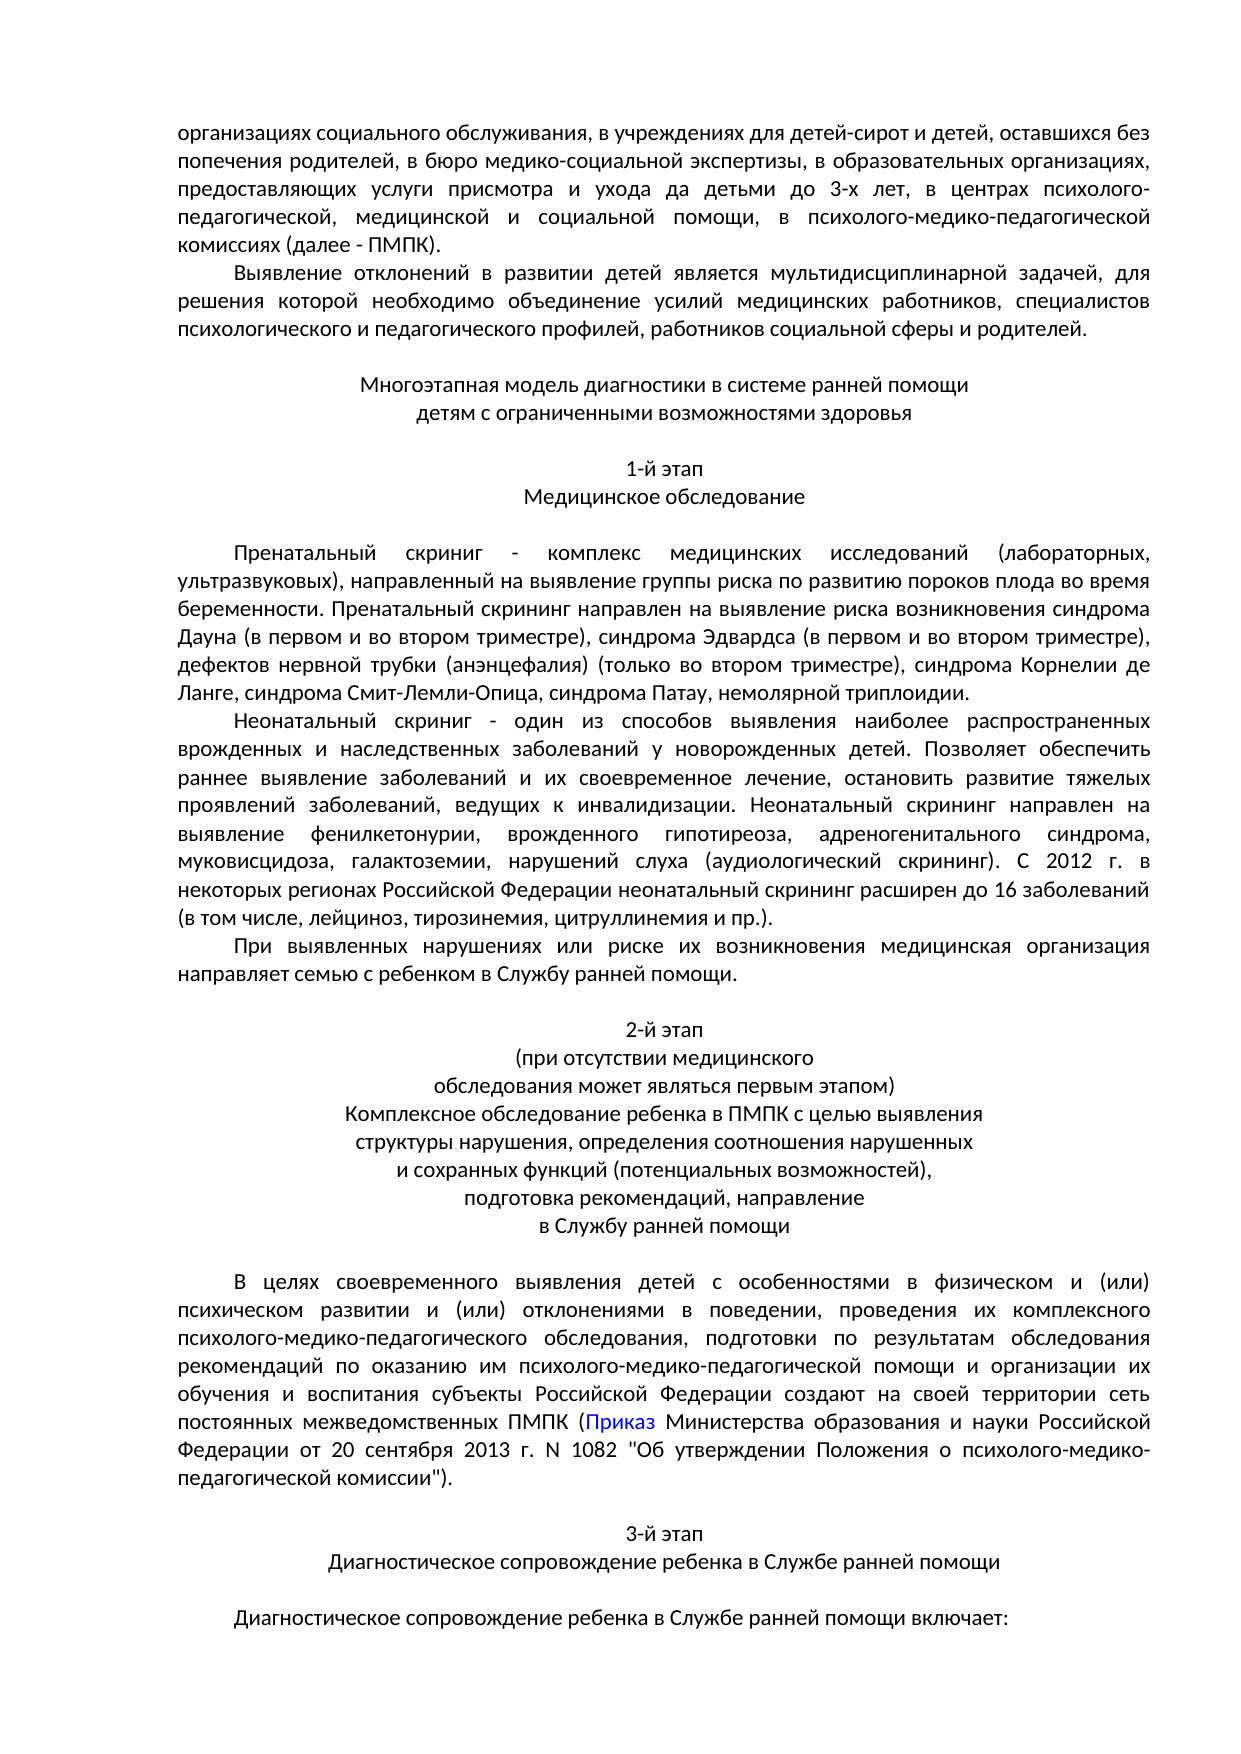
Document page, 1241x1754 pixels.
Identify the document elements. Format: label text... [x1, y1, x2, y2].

text 2-й этап [177, 1015, 1152, 1043]
text Комплексное обследование ребенка в ПМПК с целью выявления [177, 1099, 1152, 1127]
text подготовка рекомендаций, направление [177, 1183, 1152, 1211]
text Диагностическое сопровождение ребенка в Службе ранней помощи включает: [177, 1603, 1152, 1631]
text В целях своевременного выявления детей с особенностями в физическом и (или) психическом развитии и (или) отклонениями в поведении, проведения их комплексного психолого-медико-педагогического обследования, подготовки по результатам обследования рекомендаций по оказанию им психолого-медико-педагогической помощи и организации их обучения и воспитания субъекты Российской Федерации создают на своей территории сеть постоянных межведомственных ПМПК (Приказ Министерства образования и науки Российской Федерации от 20 сентября 2013 г. N 1082 "Об утверждении Положения о психолого-медико-педагогической комиссии"). [177, 1267, 1152, 1491]
text (при отсутствии медицинского [177, 1043, 1152, 1071]
text и сохранных функций (потенциальных возможностей), [177, 1155, 1152, 1183]
text структуры нарушения, определения соотношения нарушенных [177, 1127, 1152, 1155]
text Пренатальный скриниг - комплекс медицинских исследований (лабораторных, ультразвуковых), направленный на выявление группы риска по развитию пороков плода во время беременности. Пренатальный скрининг направлен на выявление риска возникновения синдрома Дауна (в первом и во втором триместре), синдрома Эдвардса (в первом и во втором триместре), дефектов нервной трубки (анэнцефалия) (только во втором триместре), синдрома Корнелии де Ланге, синдрома Смит-Лемли-Опица, синдрома Патау, немолярной триплоидии. [177, 538, 1152, 707]
text в Службу ранней помощи [177, 1211, 1152, 1239]
text 1-й этап [177, 454, 1152, 482]
text Выявление отклонений в развитии детей является мультидисциплинарной задачей, для решения которой необходимо объединение усилий медицинских работников, специалистов психологического и педагогического профилей, работников социальной сферы и родителей. [177, 258, 1152, 342]
text Диагностическое сопровождение ребенка в Службе ранней помощи [177, 1547, 1152, 1575]
text Многоэтапная модель диагностики в системе ранней помощи [177, 370, 1152, 398]
text Неонатальный скриниг - один из способов выявления наиболее распространенных врожденных и наследственных заболеваний у новорожденных детей. Позволяет обеспечить раннее выявление заболеваний и их своевременное лечение, остановить развитие тяжелых проявлений заболеваний, ведущих к инвалидизации. Неонатальный скрининг направлен на выявление фенилкетонурии, врожденного гипотиреоза, адреногенитального синдрома, муковисцидоза, галактоземии, нарушений слуха (аудиологический скрининг). С 2012 г. в некоторых регионах Российской Федерации неонатальный скрининг расширен до 16 заболеваний (в том числе, лейциноз, тирозинемия, цитруллинемия и пр.). [177, 707, 1152, 931]
text обследования может являться первым этапом) [177, 1071, 1152, 1099]
text Медицинское обследование [177, 482, 1152, 510]
text детям с ограниченными возможностями здоровья [177, 398, 1152, 426]
text При выявленных нарушениях или риске их возникновения медицинская организация направляет семью с ребенком в Службу ранней помощи. [177, 931, 1152, 987]
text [177, 118, 1152, 258]
text 3-й этап [177, 1519, 1152, 1547]
